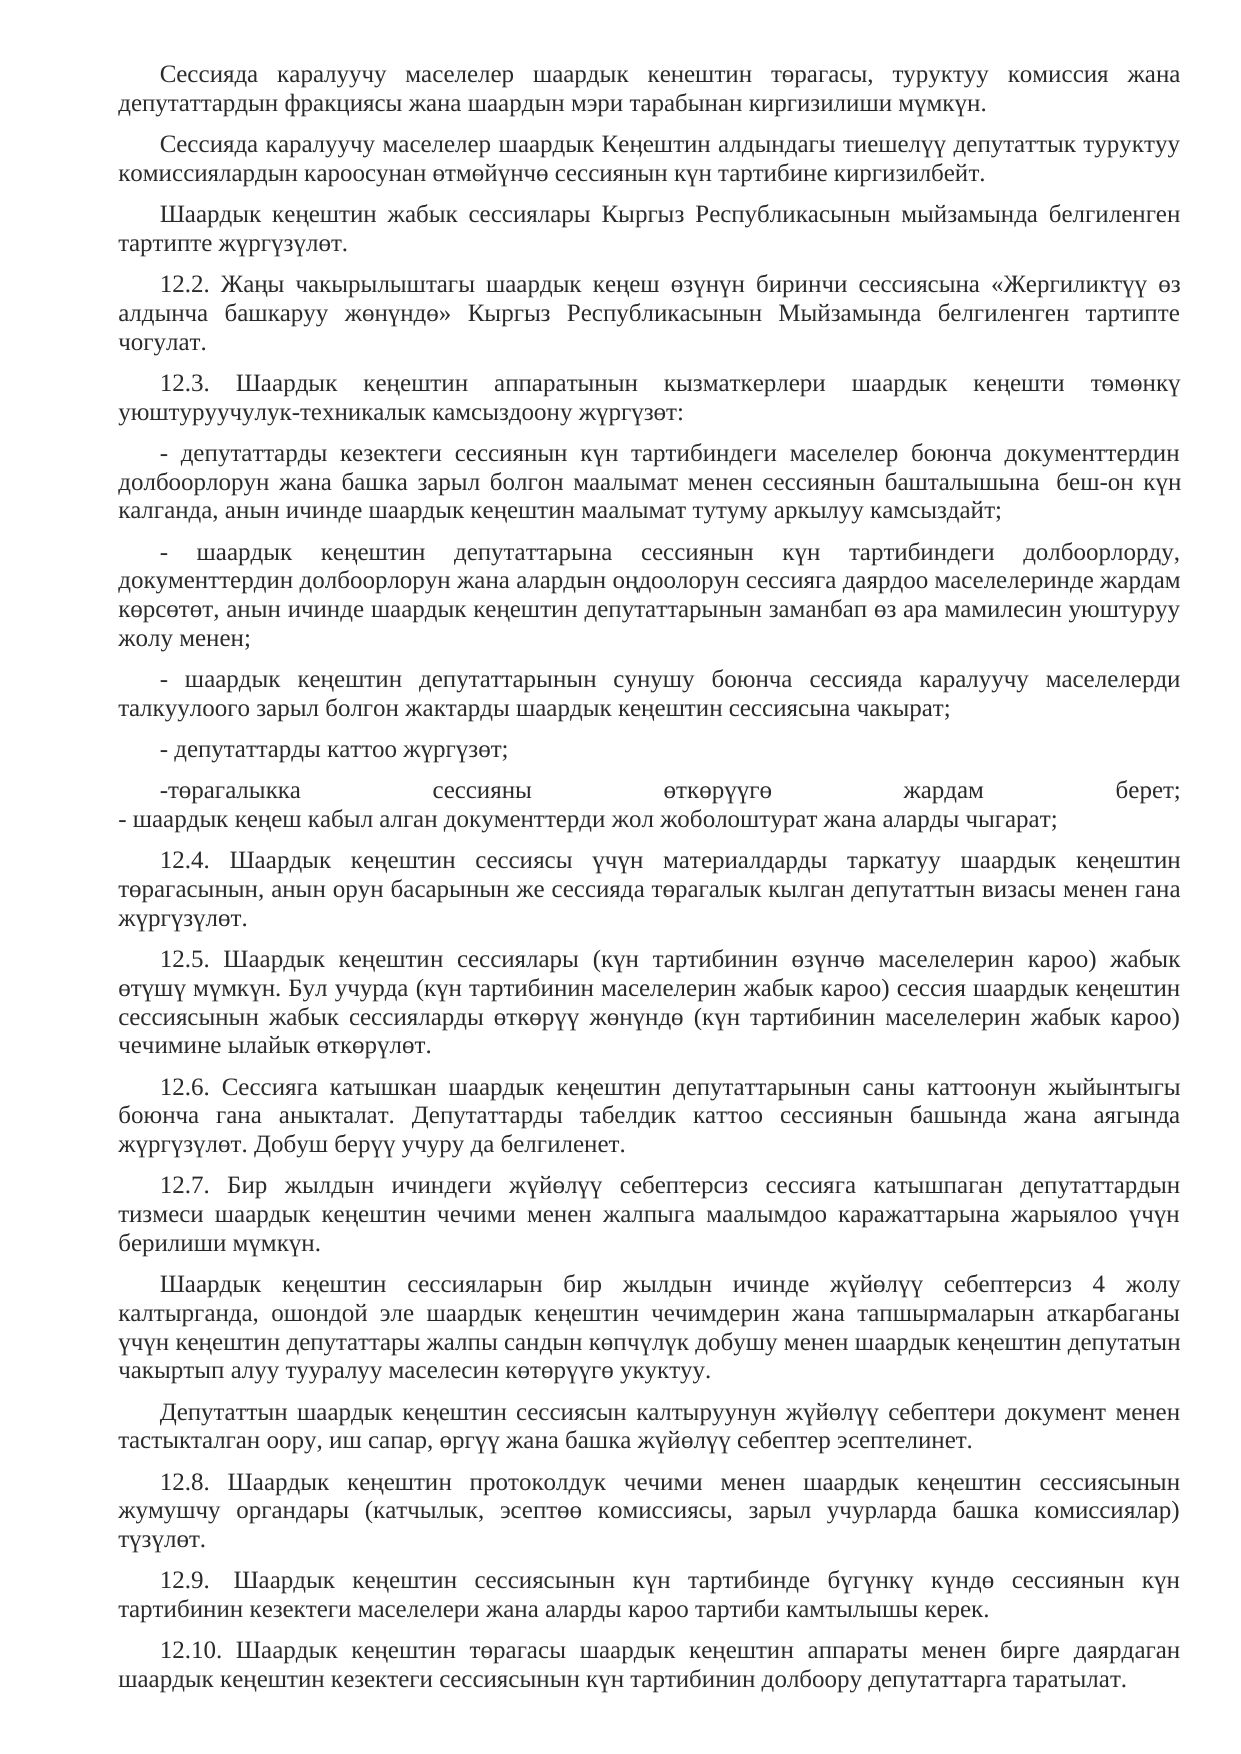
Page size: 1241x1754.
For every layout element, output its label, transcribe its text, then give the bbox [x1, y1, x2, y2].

text Депутаттын шаардык кеңештин сессиясын калтыруунун жүйөлүү себептери документ менен тастыкталган оору, иш сапар, өргүү жана башка жүйөлүү себептер эсептелинет. [118, 1397, 1181, 1454]
text Шаардык кеңештин сессияларын бир жылдын ичинде жүйөлүү себептерсиз 4 жолу калтырганда, ошондой эле шаардык кеңештин чечимдерин жана тапшырмаларын аткарбаганы үчүн кеңештин депутаттары жалпы сандын көпчүлүк добушу менен шаардык кеңештин депутатын чакыртып алуу тууралуу маселесин көтөрүүгө укуктуу. [118, 1269, 1181, 1384]
text 12.9. Шаардык кеңештин сессиясынын күн тартибинде бүгүнкү күндө сессиянын күн тартибинин кезектеги маселелери жана аларды кароо тартиби камтылышы керек. [118, 1565, 1181, 1623]
text -төрагалыкка сессияны өткөрүүгө жардам берет; - шаардык кеңеш кабыл алган документтерди жол жоболоштурат жана аларды чыгарат; [118, 775, 1181, 833]
text - депутаттарды кезектеги сессиянын күн тартибиндеги маселелер боюнча документтердин долбоорлорун жана башка зарыл болгон маалымат менен сессиянын башталышына беш-он күн калганда, анын ичинде шаардык кеңештин маалымат тутуму аркылуу камсыздайт; [118, 438, 1181, 524]
text 12.7. Бир жылдын ичиндеги жүйөлүү себептерсиз сессияга катышпаган депутаттардын тизмеси шаардык кеңештин чечими менен жалпыга маалымдоо каражаттарына жарыялоо үчүн берилиши мүмкүн. [118, 1170, 1181, 1257]
text - шаардык кеңештин депутаттарына сессиянын күн тартибиндеги долбоорлорду, документтердин долбоорлорун жана алардын оңдоолорун сессияга даярдоо маселелеринде жардам көрсөтөт, анын ичинде шаардык кеңештин депутаттарынын заманбап өз ара мамилесин уюштуруу жолу менен; [118, 537, 1181, 652]
text 12.6. Сессияга катышкан шаардык кеңештин депутаттарынын саны каттоонун жыйынтыгы боюнча гана аныкталат. Депутаттарды табелдик каттоо сессиянын башында жана аягында жүргүзүлөт. Добуш берүү учуру да белгиленет. [118, 1072, 1181, 1158]
text Сессияда каралуучу маселелер шаардык кенештин төрагасы, туруктуу комиссия жана депутаттардын фракциясы жана шаардын мэри тарабынан киргизилиши мүмкүн. [118, 59, 1181, 117]
text 12.8. Шаардык кеңештин протоколдук чечими менен шаардык кеңештин сессиясынын жумушчу органдары (катчылык, эсептөө комиссиясы, зарыл учурларда башка комиссиялар) түзүлөт. [118, 1467, 1181, 1553]
text 12.10. Шаардык кеңештин төрагасы шаардык кеңештин аппараты менен бирге даярдаган шаардык кеңештин кезектеги сессиясынын күн тартибинин долбоору депутаттарга таратылат. [118, 1635, 1181, 1693]
text 12.2. Жаңы чакырылыштагы шаардык кеңеш өзүнүн биринчи сессиясына «Жергиликтүү өз алдынча башкаруу жөнүндө» Кыргыз Республикасынын Мыйзамында белгиленген тартипте чогулат. [118, 269, 1181, 355]
text 12.5. Шаардык кеңештин сессиялары (күн тартибинин өзүнчө маселелерин кароо) жабык өтүшү мүмкүн. Бул учурда (күн тартибинин маселелерин жабык кароо) сессия шаардык кеңештин сессиясынын жабык сессияларды өткөрүү жөнүндө (күн тартибинин маселелерин жабык кароо) чечимине ылайык өткөрүлөт. [118, 944, 1181, 1059]
text Сессияда каралуучу маселелер шаардык Кеӊештин алдындагы тиешелүү депутаттык туруктуу комиссиялардын кароосунан өтмөйүнчө сессиянын күн тартибине киргизилбейт. [118, 129, 1181, 187]
text - депутаттарды каттоо жүргүзөт; [118, 734, 1181, 763]
text 12.4. Шаардык кеңештин сессиясы үчүн материалдарды таркатуу шаардык кеңештин төрагасынын, анын орун басарынын же сессияда төрагалык кылган депутаттын визасы менен гана жүргүзүлөт. [118, 845, 1181, 932]
text - шаардык кеңештин депутаттарынын сунушу боюнча сессияда каралуучу маселелерди талкуулоого зарыл болгон жактарды шаардык кеңештин сессиясына чакырат; [118, 664, 1181, 722]
text Шаардык кеңештин жабык сессиялары Кыргыз Республикасынын мыйзамында белгиленген тартипте жүргүзүлөт. [118, 199, 1181, 257]
text 12.3. Шаардык кеңештин аппаратынын кызматкерлери шаардык кеңешти төмөнкү уюштуруучулук-техникалык камсыздоону жүргүзөт: [118, 368, 1181, 425]
